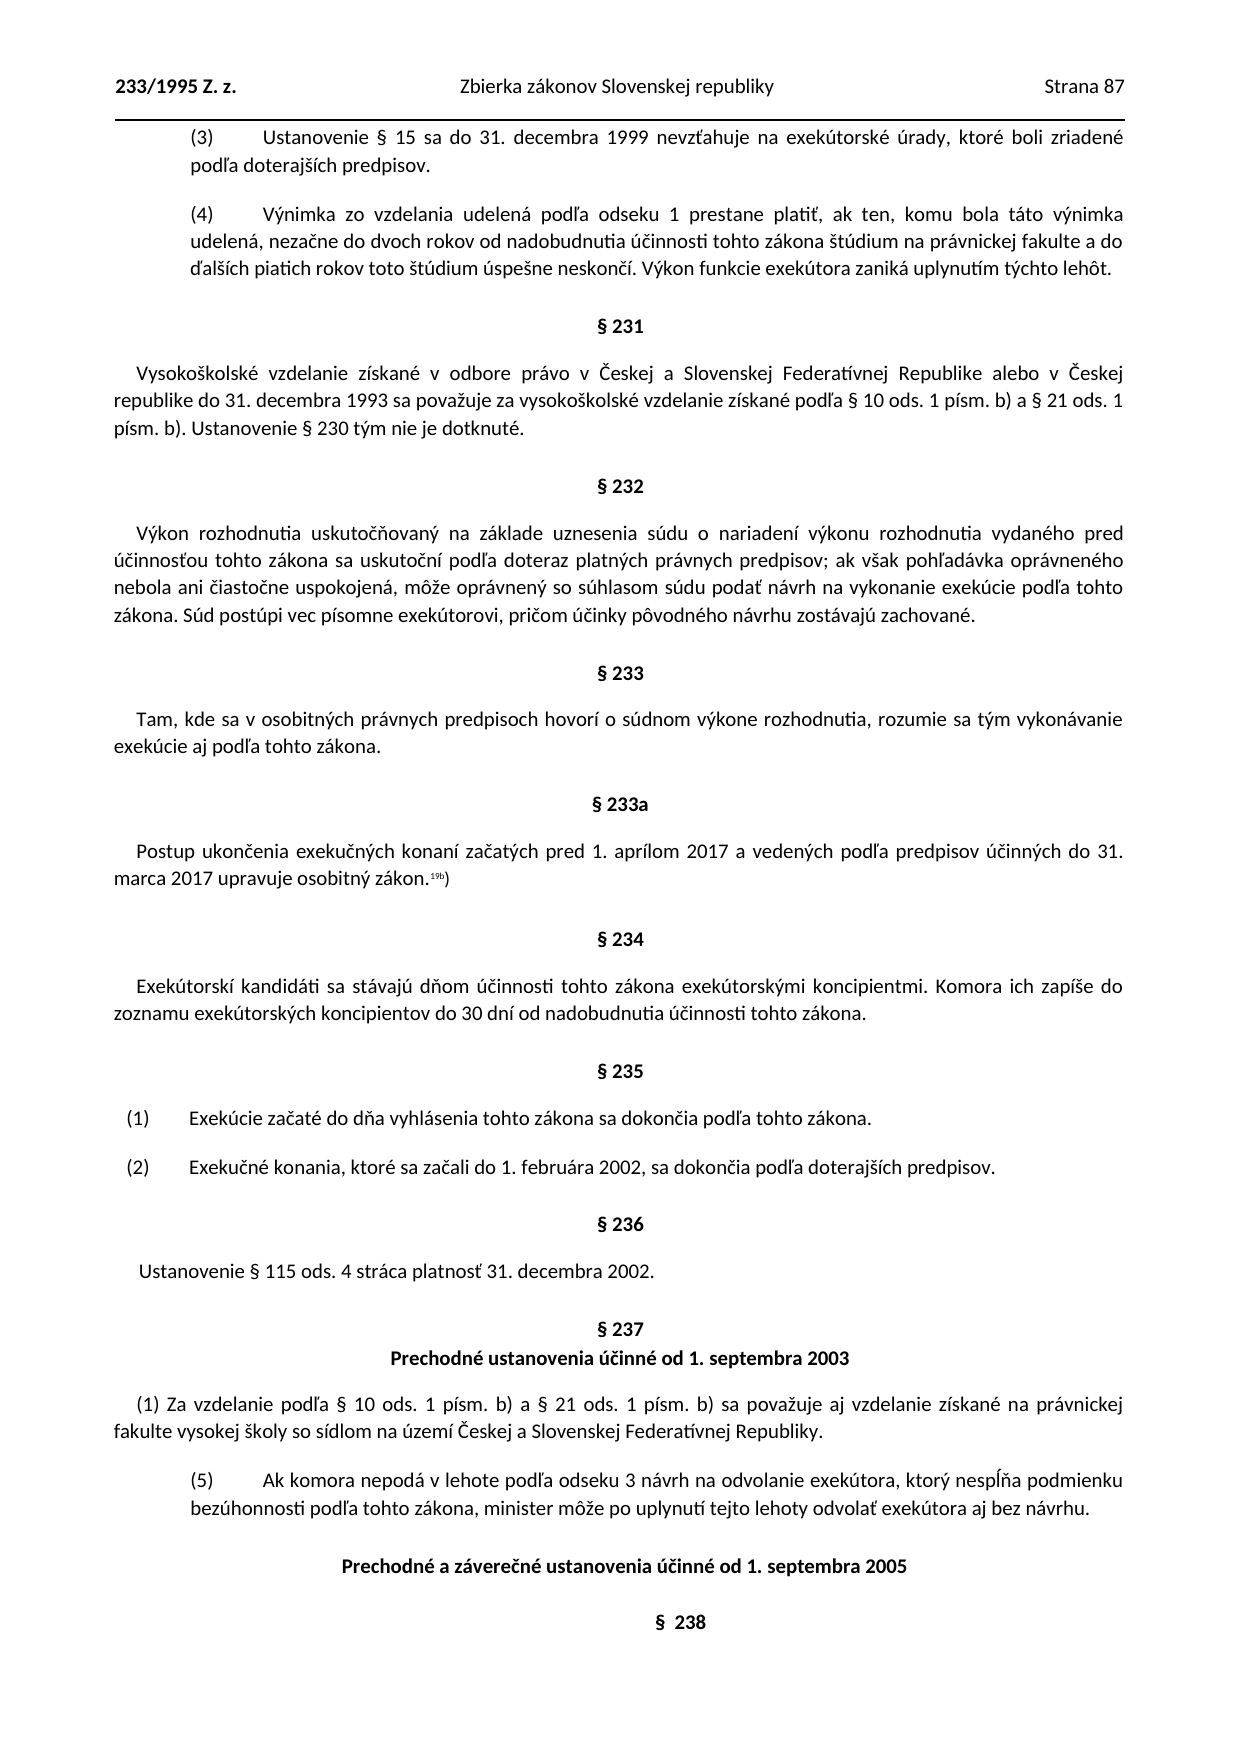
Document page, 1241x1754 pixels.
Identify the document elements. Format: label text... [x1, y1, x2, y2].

list Ak komora nepodá v lehote podľa odseku 3 návrh na odvolanie exekútora, ktorý nespĺňa podmienku bezúhonnosti podľa tohto zákona, minister môže po uplynutí tejto lehoty odvolať exekútora aj bez návrhu. [190, 1468, 1125, 1521]
text § 237 [144, 1316, 1096, 1342]
text § 236 [144, 1212, 1096, 1237]
text § 232 [144, 473, 1096, 498]
text Prechodné ustanovenia účinné od 1. septembra 2003 [144, 1345, 1096, 1370]
list Exekúcie začaté do dňa vyhlásenia tohto zákona sa dokončia podľa tohto zákona. [126, 1105, 1125, 1130]
text (1) Za vzdelanie podľa § 10 ods. 1 písm. b) a § 21 ods. 1 písm. b) sa považuje aj vzdelanie získané na právnickej fakulte vysokej školy so sídlom na území Českej a Slovenskej Federatívnej Republiky. [113, 1391, 1125, 1444]
list Exekučné konania, ktoré sa začali do 1. februára 2002, sa dokončia podľa doterajších predpisov. [126, 1154, 1125, 1179]
text § 235 [144, 1058, 1096, 1084]
list Ustanovenie § 15 sa do 31. decembra 1999 nevzťahuje na exekútorské úrady, ktoré boli zriadené podľa doterajších predpisov. [190, 101, 1125, 177]
text § 234 [144, 927, 1096, 952]
list 238 [265, 1609, 1096, 1634]
text Ustanovenie § 115 ods. 4 stráca platnosť 31. decembra 2002. [139, 1258, 1125, 1284]
text § 231 [144, 313, 1096, 339]
text Vysokoškolské vzdelanie získané v odbore právo v Českej a Slovenskej Federatívnej Republike alebo v Českej republike do 31. decembra 1993 sa považuje za vysokoškolské vzdelanie získané podľa § 10 ods. 1 písm. b) a § 21 ods. 1 písm. b). Ustanovenie § 230 tým nie je dotknuté. [113, 360, 1125, 440]
text Tam, kde sa v osobitných právnych predpisoch hovorí o súdnom výkone rozhodnutia, rozumie sa tým vykonávanie exekúcie aj podľa tohto zákona. [113, 706, 1125, 759]
text § 233a [144, 791, 1096, 817]
text Exekútorskí kandidáti sa stávajú dňom účinnosti tohto zákona exekútorskými koncipientmi. Komora ich zapíše do zoznamu exekútorských koncipientov do 30 dní od nadobudnutia účinnosti tohto zákona. [113, 973, 1125, 1026]
text Výkon rozhodnutia uskutočňovaný na základe uznesenia súdu o nariadení výkonu rozhodnutia vydaného pred účinnosťou tohto zákona sa uskutoční podľa doteraz platných právnych predpisov; ak však pohľadávka oprávneného nebola ani čiastočne uspokojená, môže oprávnený so súhlasom súdu podať návrh na vykonanie exekúcie podľa tohto zákona. Súd postúpi vec písomne exekútorovi, pričom účinky pôvodného návrhu zostávajú zachované. [113, 520, 1125, 627]
text Postup ukončenia exekučných konaní začatých pred 1. aprílom 2017 a vedených podľa predpisov účinných do 31. marca 2017 upravuje osobitný zákon.19b) [113, 838, 1125, 891]
text § 233 [144, 660, 1096, 685]
text Prechodné a záverečné ustanovenia účinné od 1. septembra 2005 [144, 1553, 1105, 1578]
list Výnimka zo vzdelania udelená podľa odseku 1 prestane platiť, ak ten, komu bola táto výnimka udelená, nezačne do dvoch rokov od nadobudnutia účinnosti tohto zákona štúdium na právnickej fakulte a do ďalších piatich rokov toto štúdium úspešne neskončí. Výkon funkcie exekútora zaniká uplynutím týchto lehôt. [190, 201, 1125, 281]
